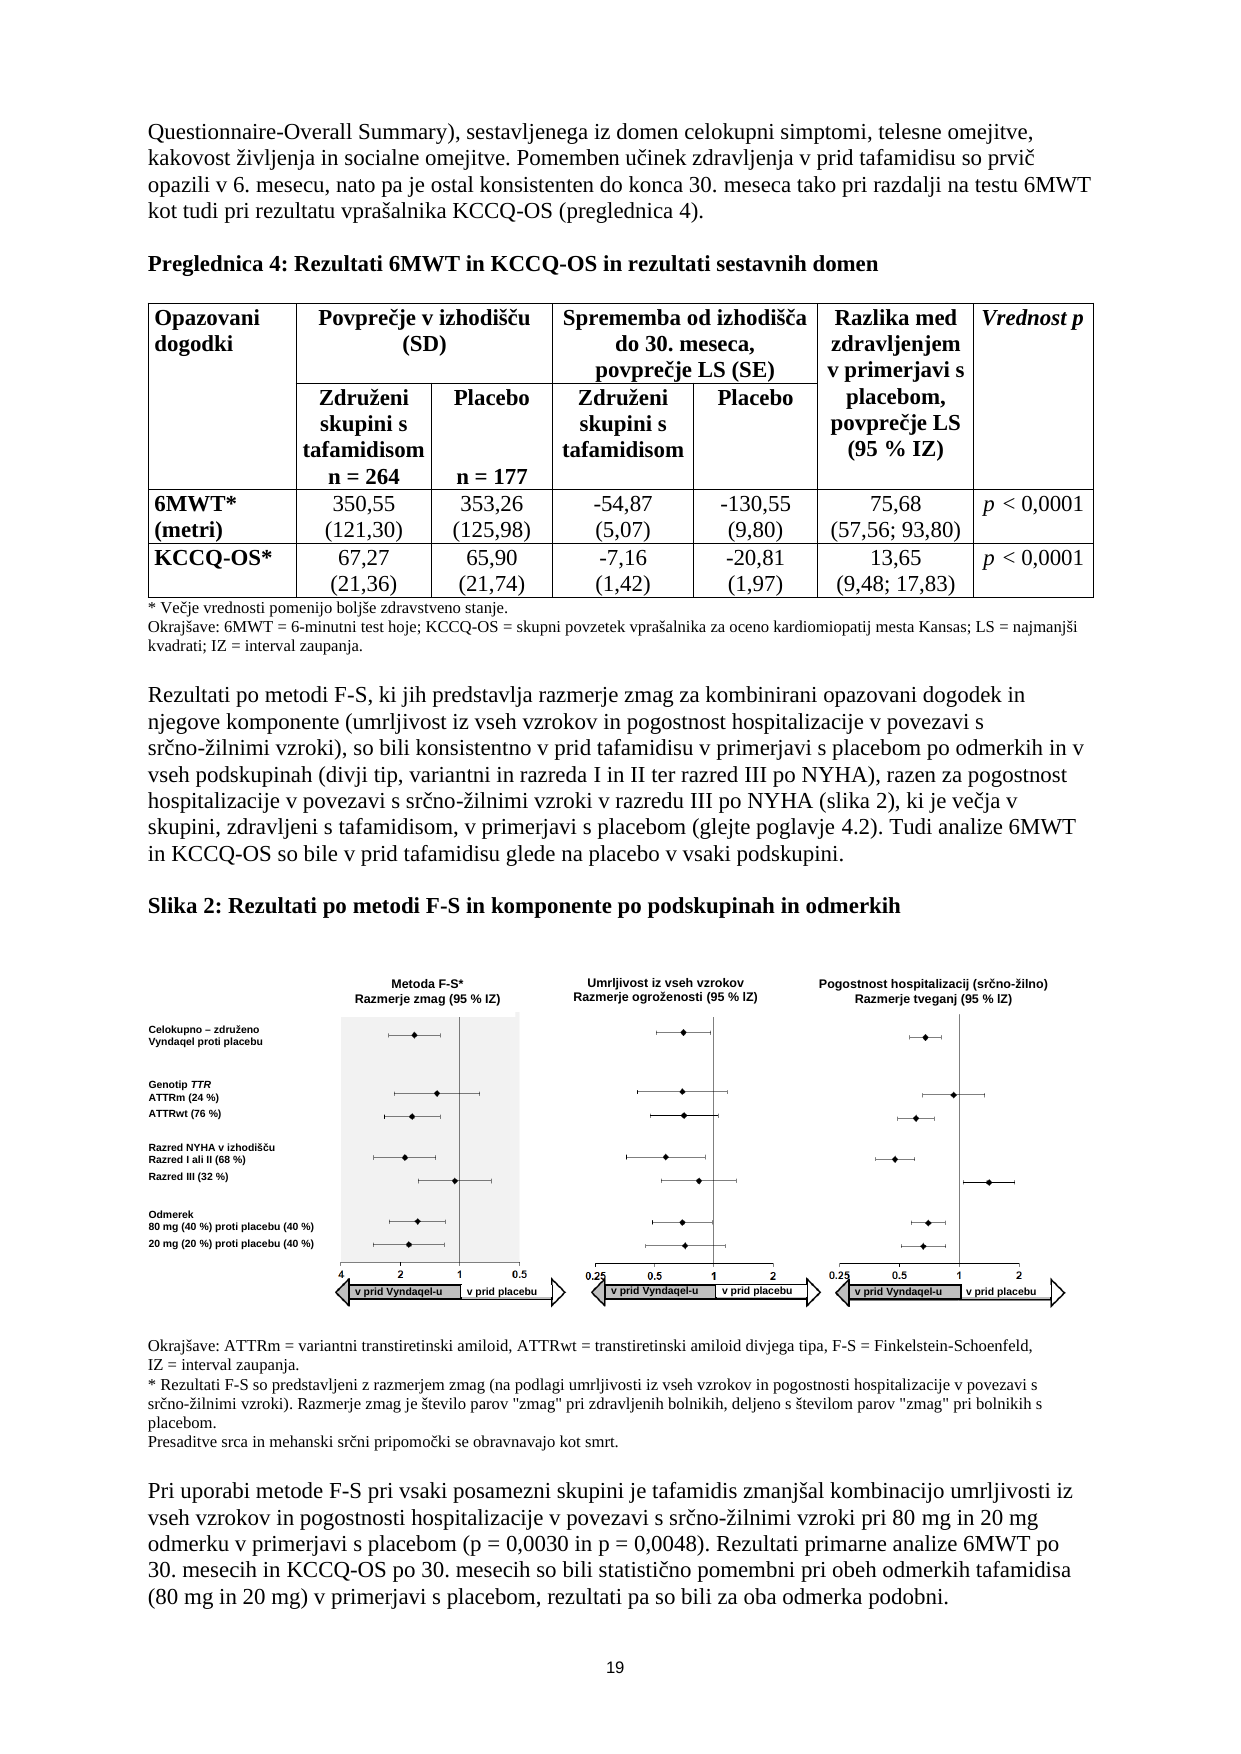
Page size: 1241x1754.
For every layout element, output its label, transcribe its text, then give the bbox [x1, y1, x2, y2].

text Pri uporabi metode F-S pri vsaki posamezni skupini je tafamidis zmanjšal kombinacijo umrljivosti iz vseh vzrokov in pogostnosti hospitalizacije v povezavi s srčno-žilnimi vzroki pri 80 mg in 20 mg odmerku v primerjavi s placebom (p = 0,0030 in p = 0,0048). Rezultati primarne analize 6MWT po 30. mesecih in KCCQ-OS po 30. mesecih so bili statistično pomembni pri obeh odmerkih tafamidisa (80 mg in 20 mg) v primerjavi s placebom, rezultati pa so bili za oba odmerka podobni. [148, 1477, 1093, 1609]
table_cell -54,87 (5,07) [553, 490, 693, 543]
table_header Razlika med zdravljenjem v primerjavi s placebom, povprečje LS (95 % IZ) [818, 304, 973, 489]
table_cell 6MWT* (metri) [149, 490, 296, 543]
table_header Povprečje v izhodišču (SD) [297, 304, 552, 383]
text Okrajšave: ATTRm = variantni transtiretinski amiloid, ATTRwt = transtiretinski amiloid divjega tipa, F-S = Finkelstein-Schoenfeld, IZ = interval zaupanja. [148, 1336, 1093, 1374]
text Okrajšave: 6MWT = 6-minutni test hoje; KCCQ-OS = skupni povzetek vprašalnika za oceno kardiomiopatij mesta Kansas; LS = najmanjši kvadrati; IZ = interval zaupanja. [148, 617, 1093, 655]
table_cell Placebo [694, 384, 817, 489]
table_cell -130,55 (9,80) [694, 490, 817, 543]
picture [148, 962, 1080, 1310]
text Preglednica 4: Rezultati 6MWT in KCCQ-OS in rezultati sestavnih domen [148, 250, 1093, 276]
table_cell 350,55 (121,30) [297, 490, 431, 543]
table_cell 13,65 (9,48; 17,83) [818, 544, 973, 597]
table_cell Placebo n = 177 [432, 384, 552, 489]
table_cell Združeni skupini s tafamidisom [553, 384, 693, 489]
table_header Sprememba od izhodišča do 30. meseca, povprečje LS (SE) [553, 304, 817, 383]
table_cell p < 0,0001 [974, 544, 1093, 597]
table_cell Združeni skupini s tafamidisom n = 264 [297, 384, 431, 489]
table_cell p < 0,0001 [974, 490, 1093, 543]
table_header Opazovani dogodki [149, 304, 296, 489]
text Slika 2: Rezultati po metodi F-S in komponente po podskupinah in odmerkih [148, 892, 1093, 919]
table_cell 67,27 (21,36) [297, 544, 431, 597]
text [148, 118, 1093, 223]
table_cell 75,68 (57,56; 93,80) [818, 490, 973, 543]
table_header Vrednost p [974, 304, 1093, 489]
table_cell 65,90 (21,74) [432, 544, 552, 597]
table_cell -20,81 (1,97) [694, 544, 817, 597]
text Rezultati po metodi F-S, ki jih predstavlja razmerje zmag za kombinirani opazovani dogodek in njegove komponente (umrljivost iz vseh vzrokov in pogostnost hospitalizacije v povezavi s srčno-žilnimi vzroki), so bili konsistentno v prid tafamidisu v primerjavi s placebom po odmerkih in v vseh podskupinah (divji tip, variantni in razreda I in II ter razred III po NYHA), razen za pogostnost hospitalizacije v povezavi s srčno-žilnimi vzroki v razredu III po NYHA (slika 2), ki je večja v skupini, zdravljeni s tafamidisom, v primerjavi s placebom (glejte poglavje 4.2). Tudi analize 6MWT in KCCQ-OS so bile v prid tafamidisu glede na placebo v vsaki podskupini. [148, 682, 1093, 866]
table_cell KCCQ-OS* [149, 544, 296, 597]
table_cell -7,16 (1,42) [553, 544, 693, 597]
text * Večje vrednosti pomenijo boljše zdravstveno stanje. [148, 598, 1093, 617]
text Presaditve srca in mehanski srčni pripomočki se obravnavajo kot smrt. [148, 1432, 1093, 1451]
table_cell 353,26 (125,98) [432, 490, 552, 543]
text * Rezultati F-S so predstavljeni z razmerjem zmag (na podlagi umrljivosti iz vseh vzrokov in pogostnosti hospitalizacije v povezavi s srčno-žilnimi vzroki). Razmerje zmag je število parov "zmag" pri zdravljenih bolnikih, deljeno s številom parov "zmag" pri bolnikih s placebom. [148, 1374, 1093, 1432]
